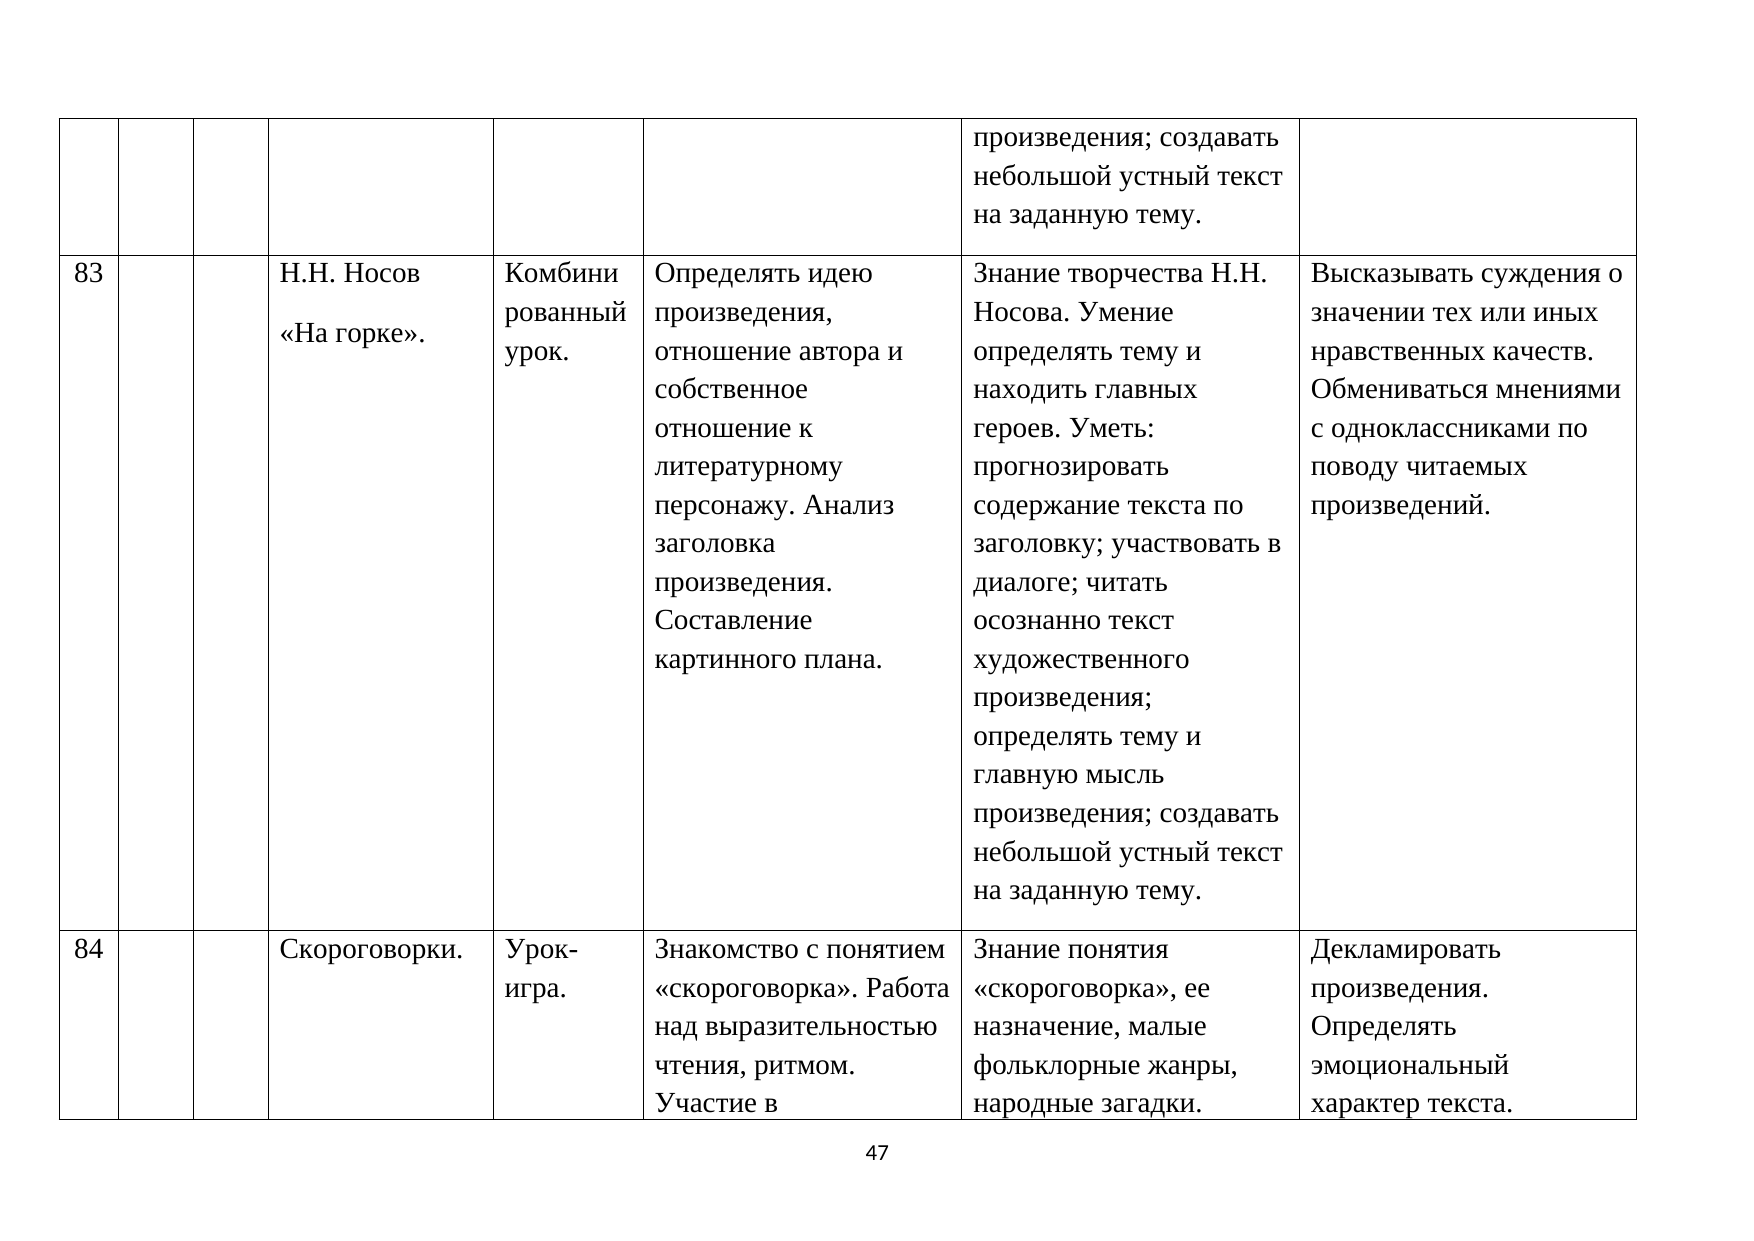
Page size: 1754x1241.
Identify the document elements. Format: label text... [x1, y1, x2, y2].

table_cell 82 [60, 119, 118, 254]
table_cell [194, 256, 268, 930]
table_cell [194, 119, 268, 254]
table_cell 84 [60, 931, 118, 1119]
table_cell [644, 119, 961, 254]
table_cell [494, 119, 643, 254]
table_cell Комбинированный урок. [494, 256, 643, 930]
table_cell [1300, 931, 1636, 1119]
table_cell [962, 931, 1299, 1119]
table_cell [269, 119, 493, 254]
table_cell [194, 931, 268, 1119]
table_cell Урок-игра. [494, 931, 643, 1119]
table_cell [962, 119, 1299, 254]
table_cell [1300, 119, 1636, 254]
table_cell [644, 931, 961, 1119]
table_cell Н.Н. Носов «На горке». [269, 256, 493, 930]
table_cell Высказывать суждения о значении тех или иных нравственных качеств. Обмениваться мнениями с одноклассниками по поводу читаемых произведений. [1300, 256, 1636, 930]
table_cell [119, 931, 193, 1119]
table_cell [119, 119, 193, 254]
table_cell 83 [60, 256, 118, 930]
table_cell [119, 256, 193, 930]
table_cell Скороговорки. [269, 931, 493, 1119]
